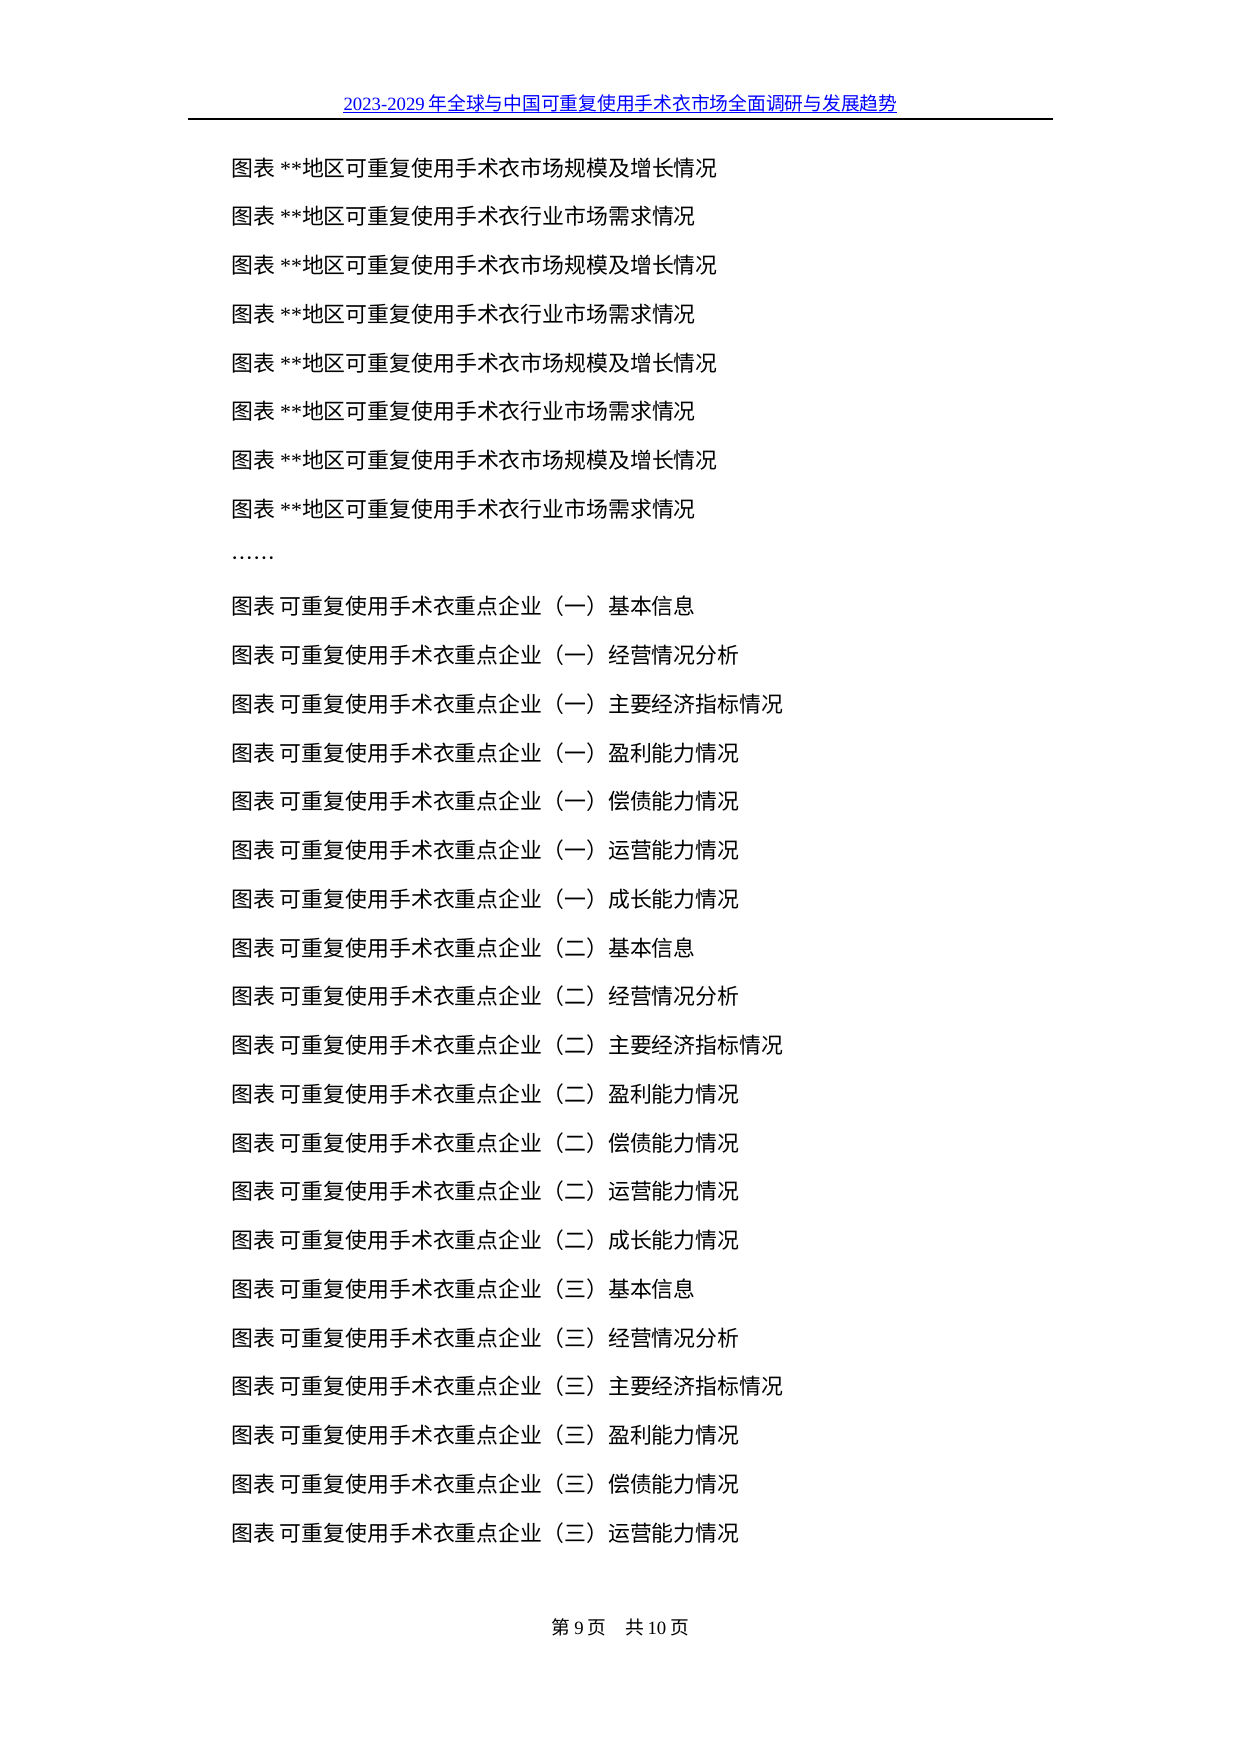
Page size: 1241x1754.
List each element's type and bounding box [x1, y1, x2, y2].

text [187, 150, 1053, 1548]
